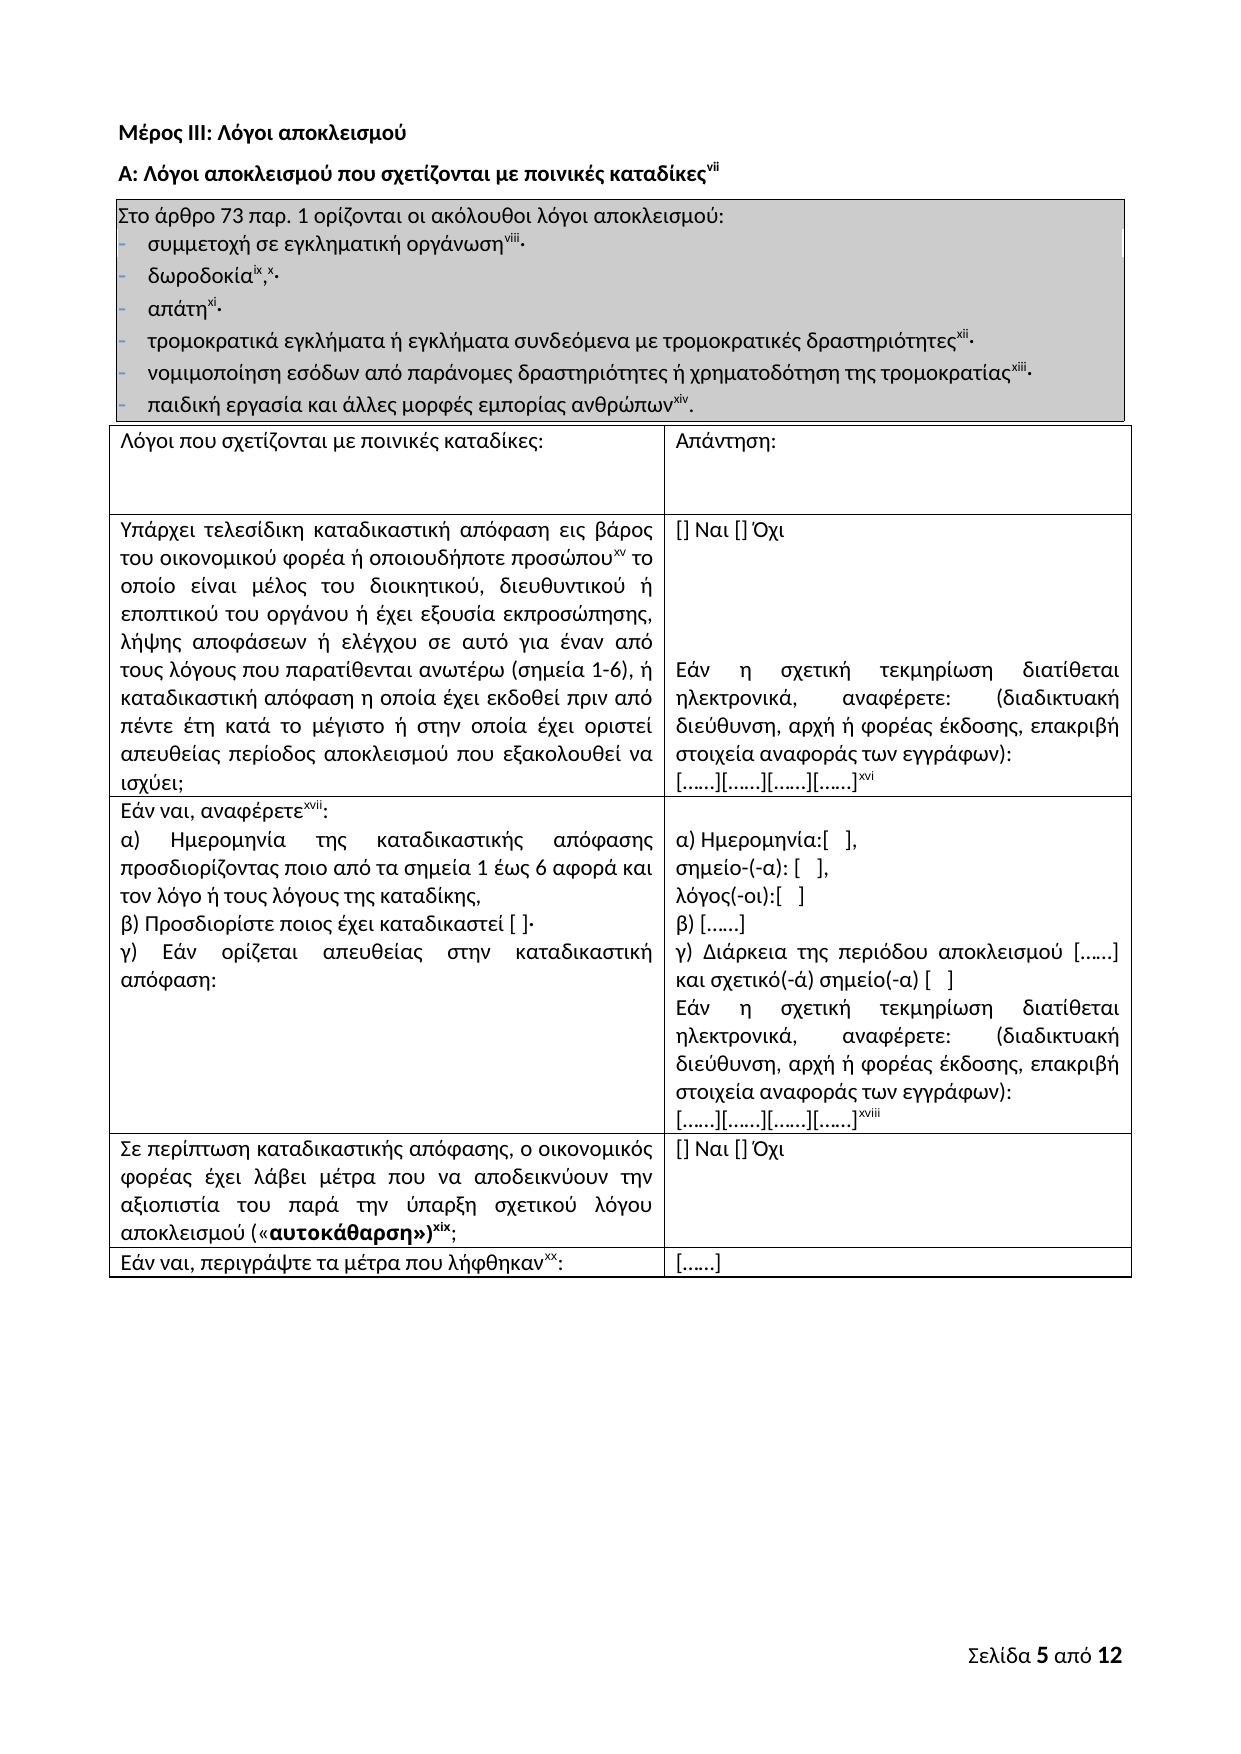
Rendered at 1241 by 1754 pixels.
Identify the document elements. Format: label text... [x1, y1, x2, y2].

list συμμετοχή σε εγκληματική οργάνωση· [118, 230, 1122, 258]
table_cell Σε περίπτωση καταδικαστικής απόφασης, ο οικονομικός φορέας έχει λάβει μέτρα που να αποδεικνύουν την αξιοπιστία του παρά την ύπαρξη σχετικού λόγου αποκλεισμού («αυτοκάθαρση»); [110, 1135, 664, 1247]
table_cell Εάν ναι, περιγράψτε τα μέτρα που λήφθηκαν: [110, 1249, 664, 1277]
text Α: Λόγοι αποκλεισμού που σχετίζονται με ποινικές καταδίκες [118, 159, 1122, 187]
table_cell [……] [665, 1249, 1131, 1277]
list νομιμοποίηση εσόδων από παράνομες δραστηριότητες ή χρηματοδότηση της τρομοκρατίας· [117, 356, 1124, 387]
text Στο άρθρο 73 παρ. 1 ορίζονται οι ακόλουθοι λόγοι αποκλεισμού: [117, 200, 1124, 230]
table_cell [] Ναι [] Όχι Εάν η σχετική τεκμηρίωση διατίθεται ηλεκτρονικά, αναφέρετε: (διαδικτυακή διεύθυνση, αρχή ή φορέας έκδοσης, επακριβή στοιχεία αναφοράς των εγγράφων): [……][……][……][……] [665, 516, 1131, 796]
table_cell Υπάρχει τελεσίδικη καταδικαστική απόφαση εις βάρος του οικονομικού φορέα ή οποιουδήποτε προσώπου το οποίο είναι μέλος του διοικητικού, διευθυντικού ή εποπτικού του οργάνου ή έχει εξουσία εκπροσώπησης, λήψης αποφάσεων ή ελέγχου σε αυτό για έναν από τους λόγους που παρατίθενται ανωτέρω (σημεία 1-6), ή καταδικαστική απόφαση η οποία έχει εκδοθεί πριν από πέντε έτη κατά το μέγιστο ή στην οποία έχει οριστεί απευθείας περίοδος αποκλεισμού που εξακολουθεί να ισχύει; [110, 516, 664, 796]
list δωροδοκία,· [117, 259, 1124, 290]
list απάτη· [117, 292, 1124, 322]
list παιδική εργασία και άλλες μορφές εμπορίας ανθρώπων. [117, 388, 1124, 421]
table_cell [] Ναι [] Όχι [665, 1135, 1131, 1247]
table_header Λόγοι που σχετίζονται με ποινικές καταδίκες: [110, 427, 664, 514]
table_cell Εάν ναι, αναφέρετε: α) Ημερομηνία της καταδικαστικής απόφασης προσδιορίζοντας ποιο από τα σημεία 1 έως 6 αφορά και τον λόγο ή τους λόγους της καταδίκης, β) Προσδιορίστε ποιος έχει καταδικαστεί [ ]· γ) Εάν ορίζεται απευθείας στην καταδικαστική απόφαση: [110, 797, 664, 1134]
table_cell α) Ημερομηνία:[ ], σημείο-(-α): [ ], λόγος(-οι):[ ] β) [……] γ) Διάρκεια της περιόδου αποκλεισμού [……] και σχετικό(-ά) σημείο(-α) [ ] Εάν η σχετική τεκμηρίωση διατίθεται ηλεκτρονικά, αναφέρετε: (διαδικτυακή διεύθυνση, αρχή ή φορέας έκδοσης, επακριβή στοιχεία αναφοράς των εγγράφων): [……][……][……][……] [665, 797, 1131, 1134]
text Μέρος III: Λόγοι αποκλεισμού [118, 118, 1122, 146]
table_header Απάντηση: [665, 427, 1131, 514]
list τρομοκρατικά εγκλήματα ή εγκλήματα συνδεόμενα με τρομοκρατικές δραστηριότητες· [117, 324, 1124, 354]
